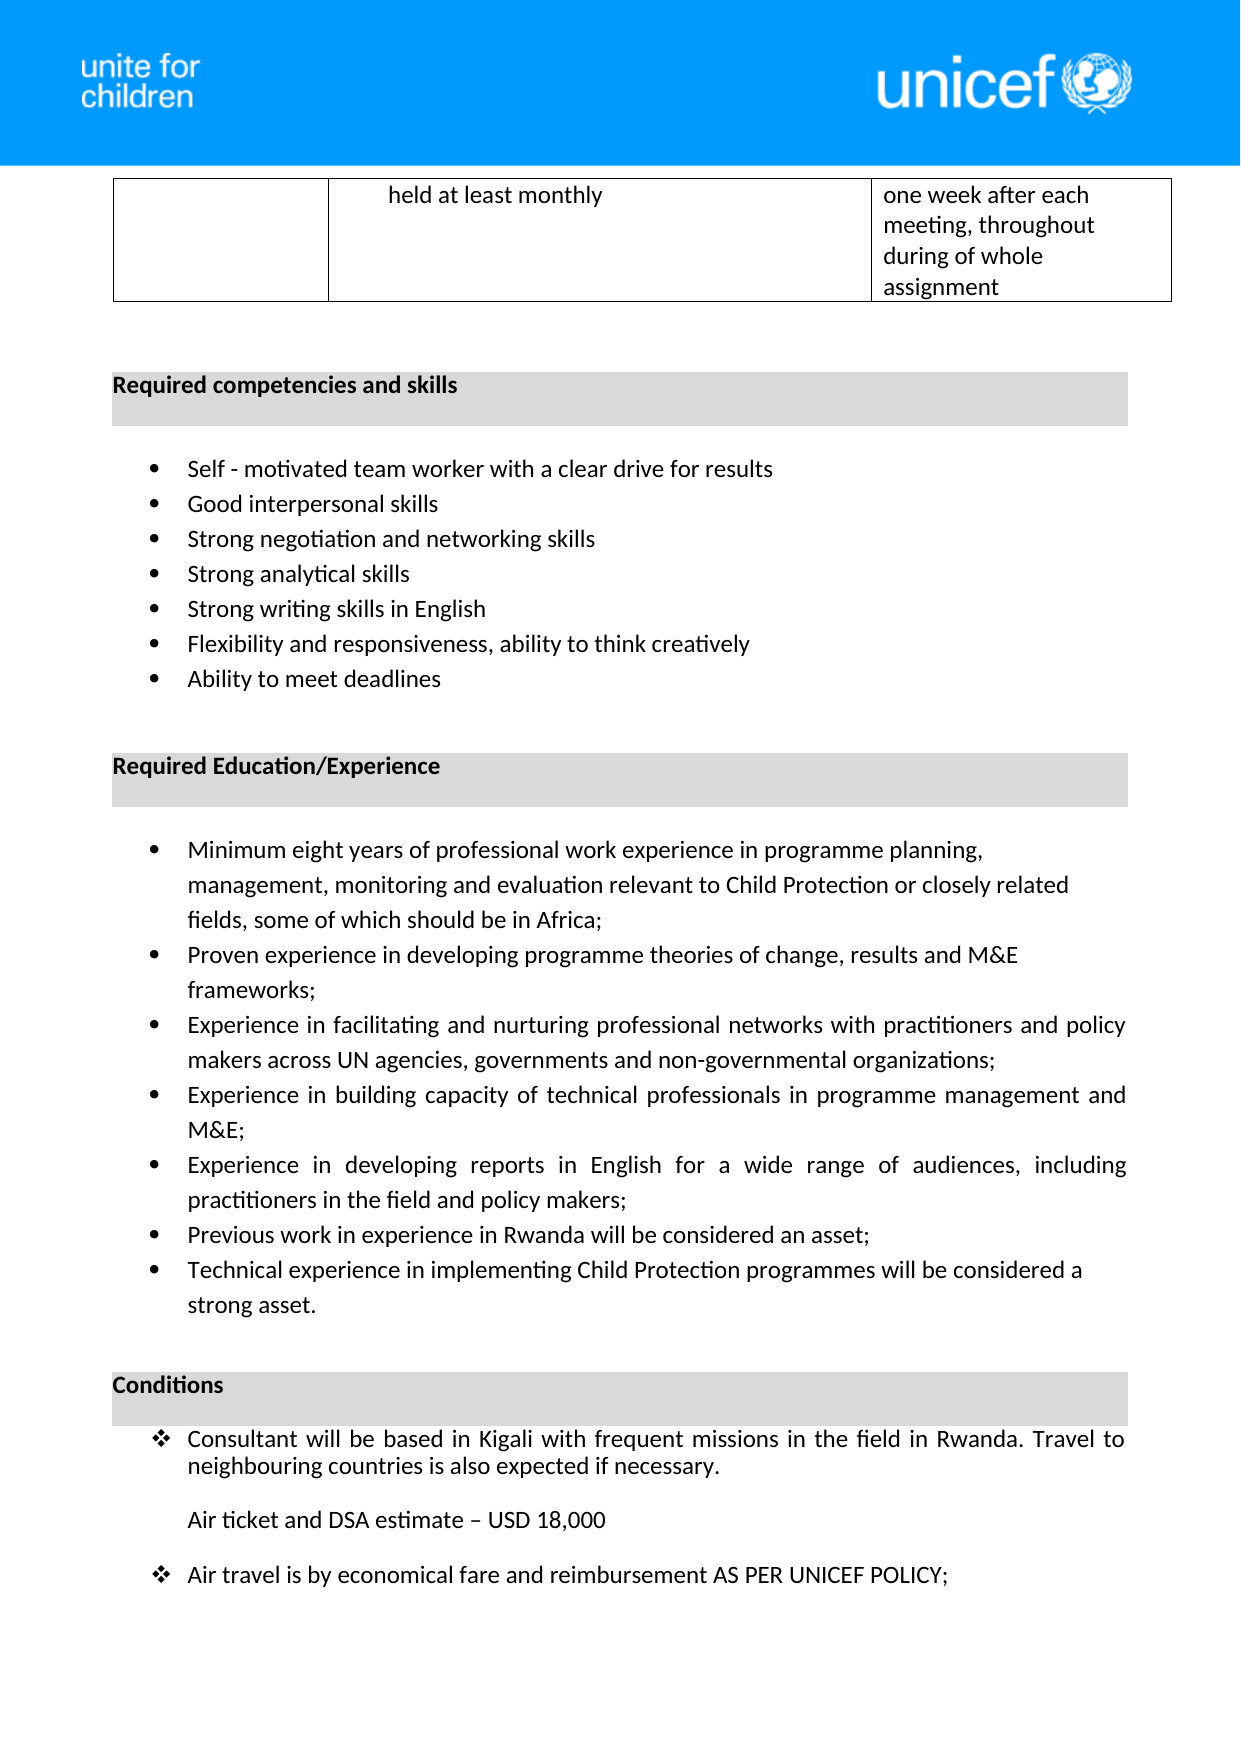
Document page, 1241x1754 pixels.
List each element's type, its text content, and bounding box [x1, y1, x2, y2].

list Experience in building capacity of technical professionals in programme management and M&E; [150, 1079, 1128, 1144]
text Air ticket and DSA estimate – USD 18,000 [112, 1507, 1128, 1534]
list Flexibility and responsiveness, ability to think creatively [150, 628, 1128, 659]
table_cell [114, 179, 328, 301]
list Air travel is by economical fare and reimbursement AS PER UNICEF POLICY; [150, 1561, 1128, 1588]
list Strong analytical skills [150, 558, 1128, 589]
text Conditions [112, 1372, 1128, 1399]
list Experience in developing reports in English for a wide range of audiences, including practitioners in the field and policy makers; [150, 1149, 1128, 1214]
list Proven experience in developing programme theories of change, results and M&E frameworks; [150, 939, 1128, 1004]
text Required competencies and skills [112, 372, 1128, 399]
text Required Education/Experience [112, 753, 1128, 780]
list Consultant will be based in Kigali with frequent missions in the field in Rwanda. Travel to neighbouring countries is also expected if necessary. [150, 1426, 1128, 1480]
list Self - motivated team worker with a clear drive for results [150, 453, 1128, 484]
list Minimum eight years of professional work experience in programme planning, management, monitoring and evaluation relevant to Child Protection or closely related fields, some of which should be in Africa; [150, 834, 1128, 934]
picture [82, 53, 1134, 116]
list Ability to meet deadlines [150, 663, 1128, 694]
list Good interpersonal skills [150, 488, 1128, 519]
list Strong writing skills in English [150, 593, 1128, 624]
list Strong negotiation and networking skills [150, 523, 1128, 554]
list Experience in facilitating and nurturing professional networks with practitioners and policy makers across UN agencies, governments and non-governmental organizations; [150, 1009, 1128, 1074]
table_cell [329, 179, 871, 301]
list Previous work in experience in Rwanda will be considered an asset; [150, 1219, 1128, 1249]
list Technical experience in implementing Child Protection programmes will be considered a strong asset. [150, 1254, 1128, 1319]
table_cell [872, 179, 1171, 301]
